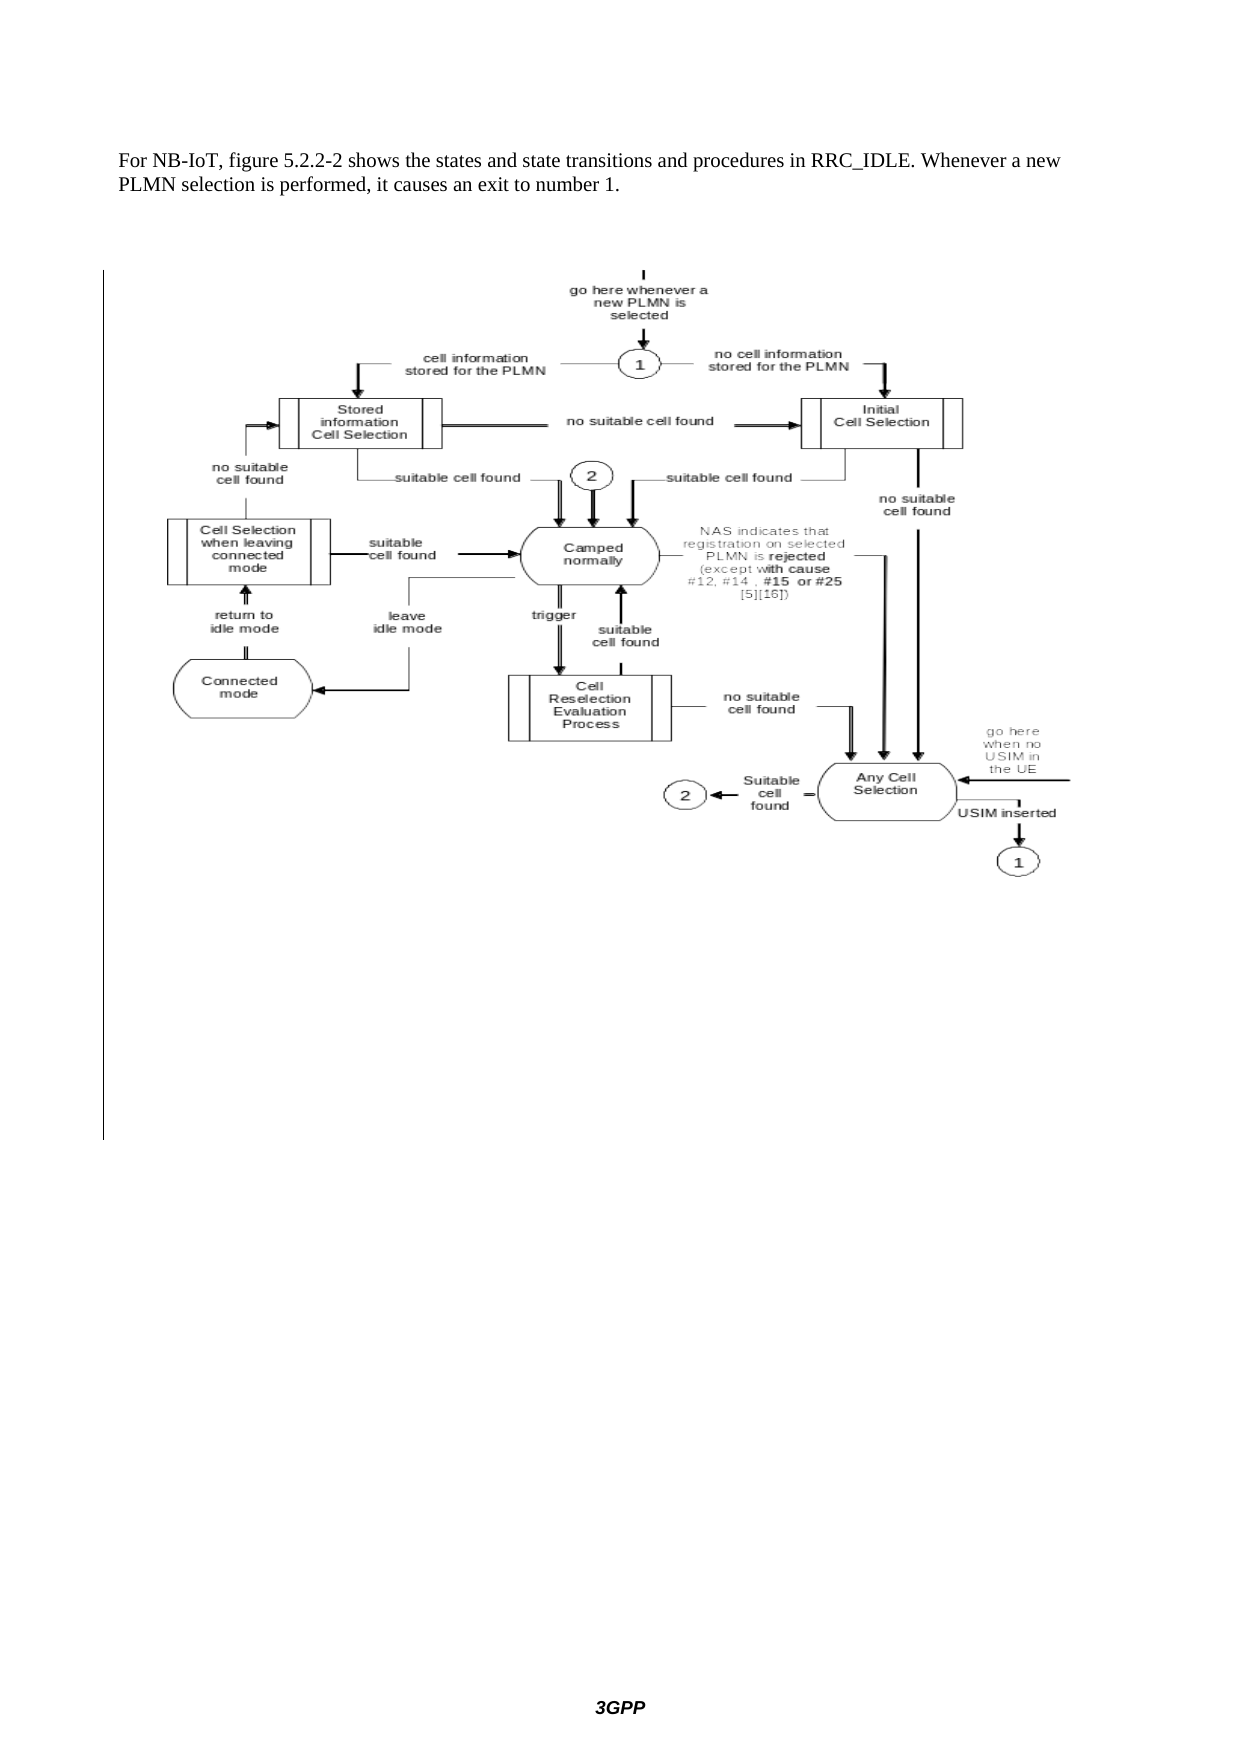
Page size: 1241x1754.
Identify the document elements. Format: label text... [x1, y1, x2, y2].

text For NB-IoT, figure 5.2.2-2 shows the states and state transitions and procedures in RRC_IDLE. Whenever a new PLMN selection is performed, it causes an exit to number 1. [118, 147, 1122, 196]
